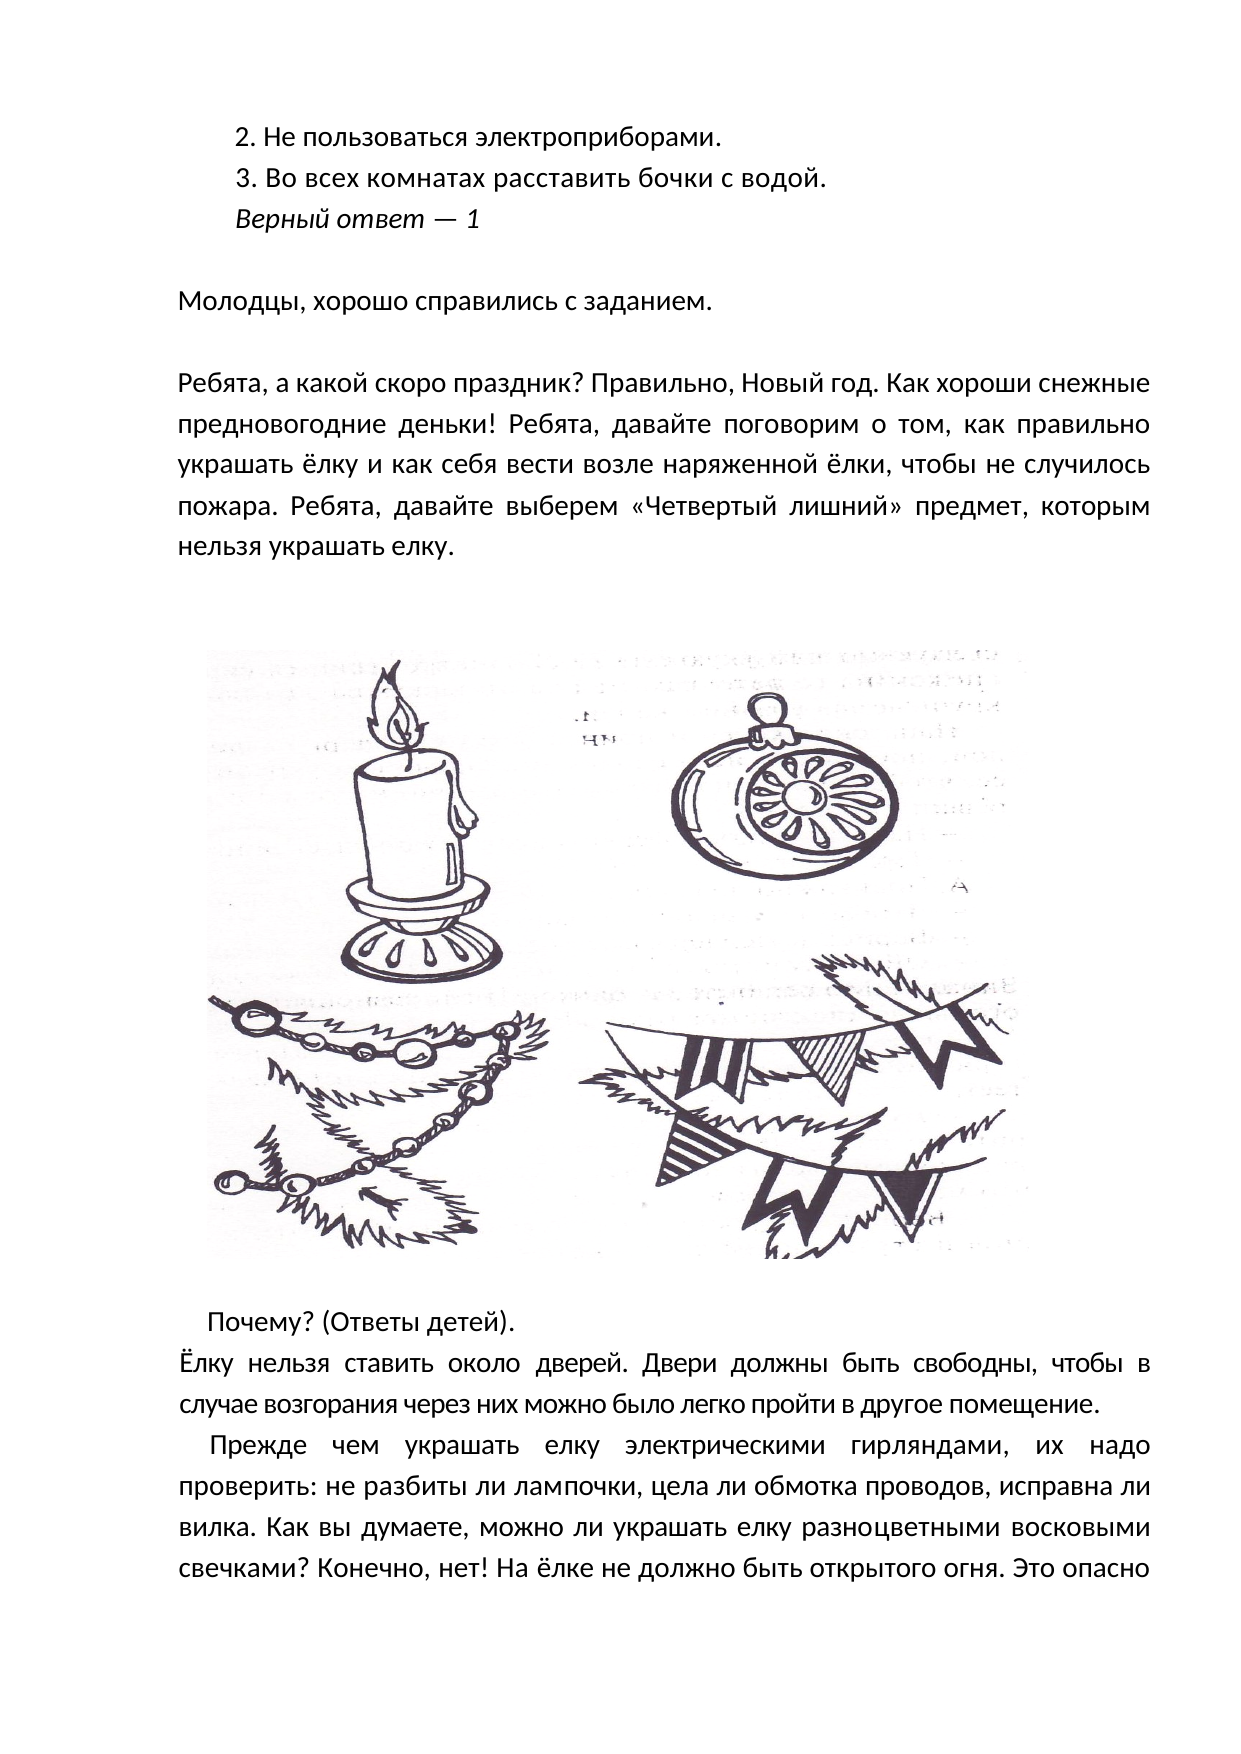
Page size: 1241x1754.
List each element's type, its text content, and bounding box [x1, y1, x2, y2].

text Ёлку нельзя ставить около дверей. Двери должны быть свободны, чтобы в случае возгорания через них можно было легко пройти в другое помещение. [179, 1344, 1152, 1421]
list Почему? (Ответы детей). [207, 1303, 1152, 1339]
text Ребята, а какой скоро праздник? Правильно, Новый год. Как хороши снежные предновогодние деньки! Ребята, давайте поговорим о том, как правильно украшать ёлку и как себя вести возле наряженной ёлки, чтобы не случилось пожара. Ребята, давайте выберем «Четвертый лишний» предмет, которым нельзя украшать елку. [177, 364, 1152, 563]
text 3. Во всех комнатах расставить бочки с водой. [235, 159, 1152, 195]
picture [206, 650, 1029, 1259]
text Молодцы, хорошо справились с заданием. [177, 282, 1152, 317]
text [178, 1426, 1151, 1584]
text 2. Не пользоваться электроприборами. [198, 118, 1152, 154]
text Верный ответ — 1 [235, 200, 1152, 236]
